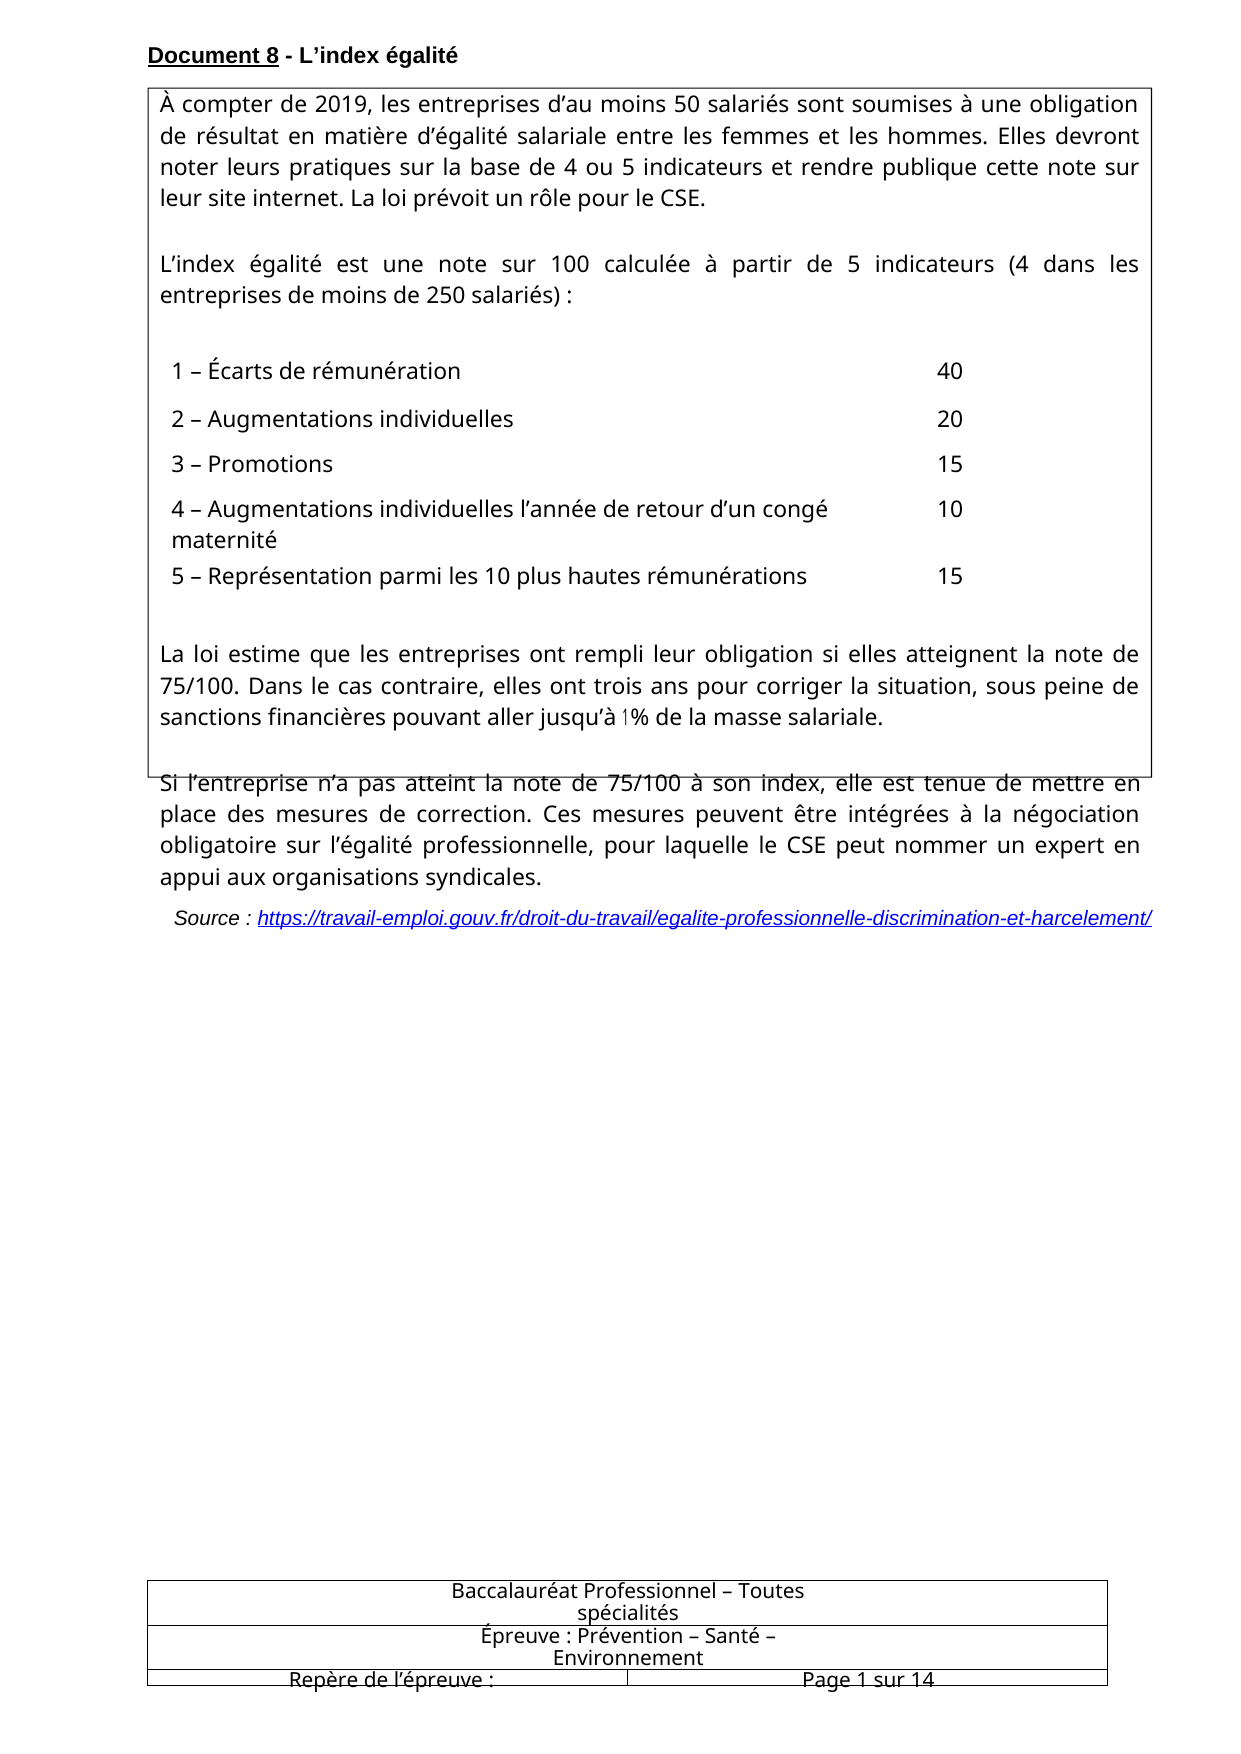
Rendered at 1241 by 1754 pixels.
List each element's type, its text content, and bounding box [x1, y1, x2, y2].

text L’index égalité est une note sur 100 calculée à partir de 5 indicateurs (4 dans les entreprises de moins de 250 salariés) : [159, 248, 1140, 310]
table_cell 4 – Augmentations individuelles l’année de retour d’un congé maternité [150, 484, 914, 556]
table_cell 5 – Représentation parmi les 10 plus hautes rémunérations [150, 556, 914, 591]
table_header 40 [915, 359, 983, 394]
text La loi estime que les entreprises ont rempli leur obligation si elles atteignent la note de 75/100. Dans le cas contraire, elles ont trois ans pour corriger la situation, sous peine de sanctions financières pouvant aller jusqu’à 1 % de la masse salariale. [159, 638, 1141, 732]
table_cell 2 – Augmentations individuelles [150, 394, 914, 439]
table_header 1 – Écarts de rémunération [150, 359, 914, 394]
table_cell 10 [915, 484, 983, 556]
text À compter de 2019, les entreprises d’au moins 50 salariés sont soumises à une obligation de résultat en matière d’égalité salariale entre les femmes et les hommes. Elles devront noter leurs pratiques sur la base de 4 ou 5 indicateurs et rendre publique cette note sur leur site internet. La loi prévoit un rôle pour le CSE. [159, 88, 1140, 213]
table_cell 15 [915, 439, 983, 484]
subtitle Document 8 - L’index égalité [147, 42, 1173, 68]
table_cell 20 [915, 394, 983, 439]
table_cell 15 [915, 556, 983, 591]
text Si l’entreprise n’a pas atteint la note de 75/100 à son index, elle est tenue de mettre en place des mesures de correction. Ces mesures peuvent être intégrées à la négociation obligatoire sur l’égalité professionnelle, pour laquelle le CSE peut nommer un expert en appui aux organisations syndicales. [159, 767, 1141, 892]
text Source : https://travail-emploi.gouv.fr/droit-du-travail/egalite-professionnelle-discrimination-et-harcelement/ [174, 905, 1173, 929]
table_cell 3 – Promotions [150, 439, 914, 484]
